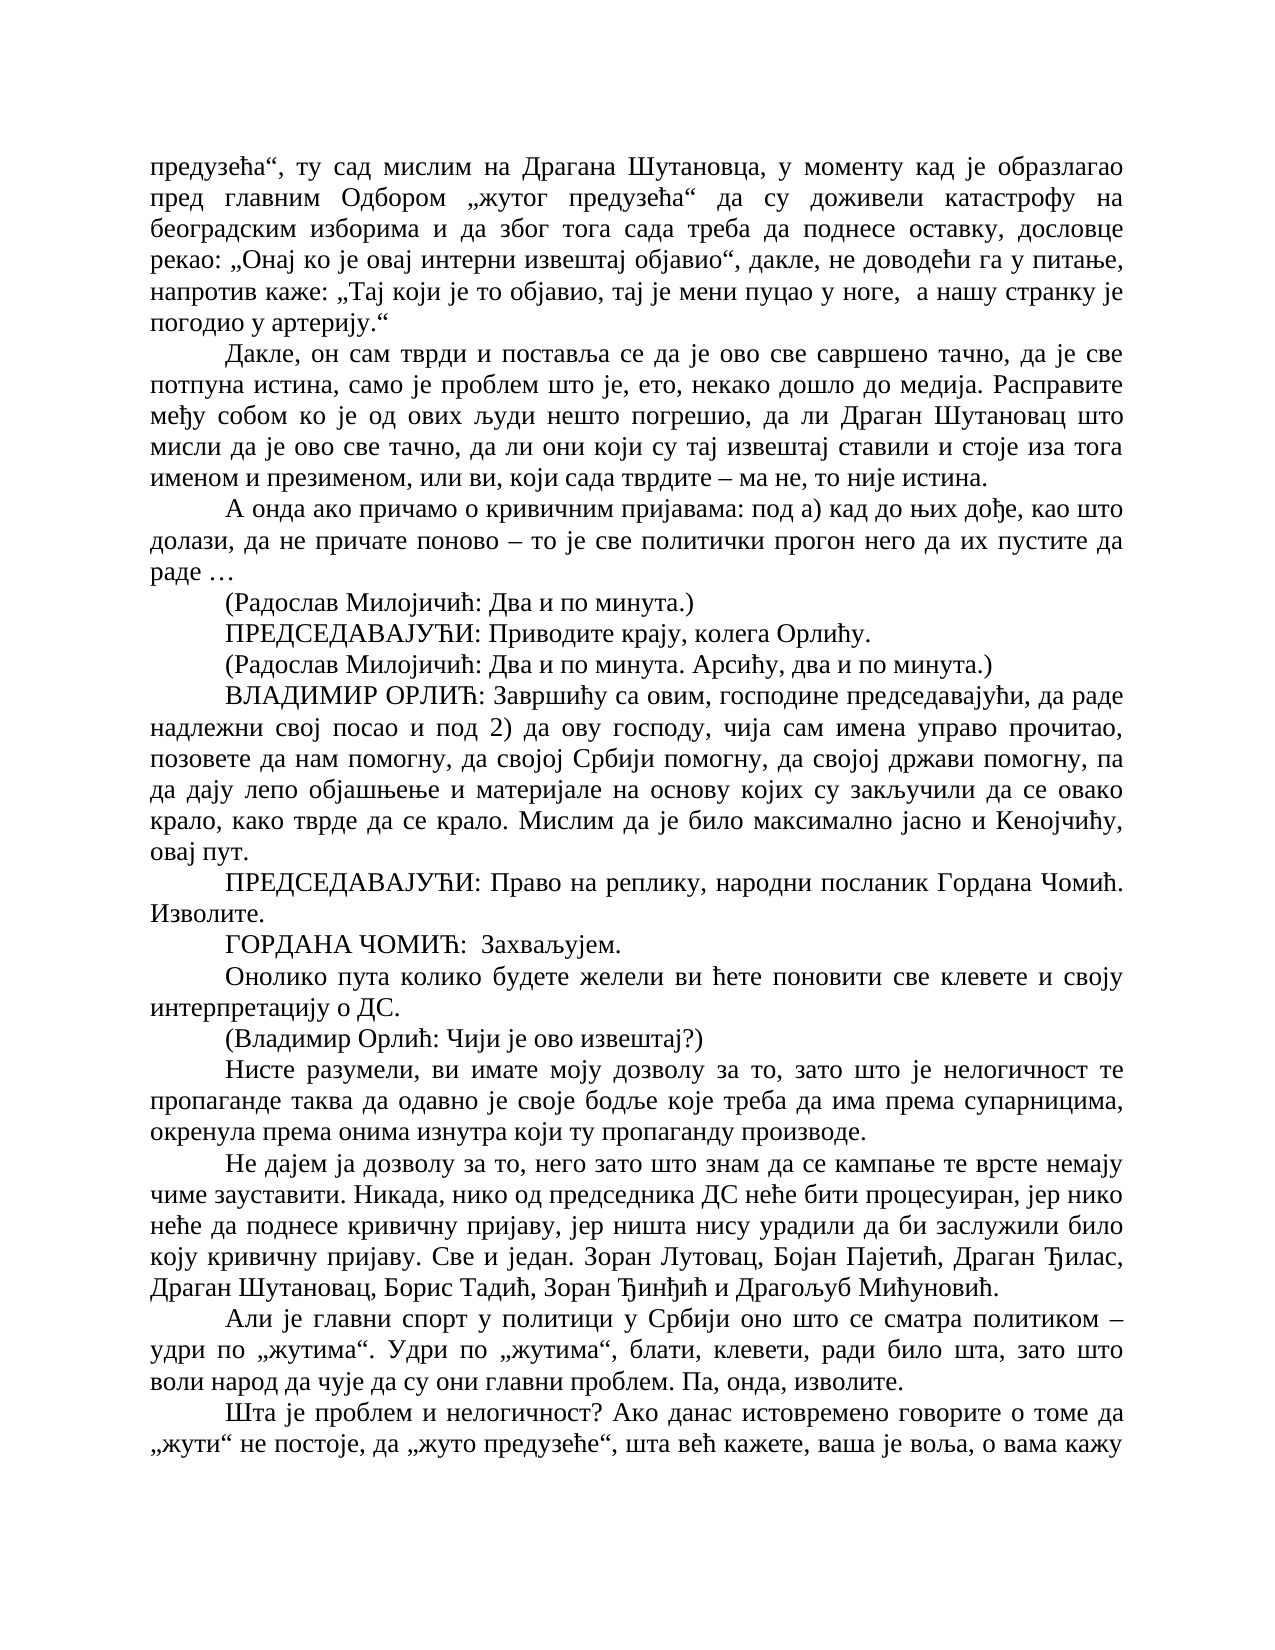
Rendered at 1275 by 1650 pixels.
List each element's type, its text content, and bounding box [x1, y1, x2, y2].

text А онда ако причамо о кривичним пријавама: под а) кад до њих дође, као што долази, да не причате поново – то је све политички прогон него да их пустите да раде … [150, 493, 1125, 586]
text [150, 1396, 1125, 1458]
text ПРЕДСЕДАВАЈУЋИ: Право на реплику, народни посланик Гордана Чомић. Изволите. [150, 866, 1125, 929]
text (Радослав Милојичић: Два и по минута. Арсићу, два и по минута.) [150, 648, 1125, 679]
text Онолико пута колико будете желели ви ћете поновити све клевете и своју интерпретацију о ДС. [150, 960, 1125, 1022]
text Нисте разумели, ви имате моју дозволу за то, зато што је нелогичност те пропаганде таква да одавно је своје бодље које треба да има према супарницима, окренула према онима изнутра који ту пропаганду производе. [150, 1053, 1125, 1147]
text Али је главни спорт у политици у Србији оно што се сматра политиком – удри по „жутима“. Удри по „жутима“, блати, клевети, ради било шта, зато што воли народ да чује да су они главни проблем. Па, онда, изволите. [150, 1302, 1125, 1396]
text (Радослав Милојичић: Два и по минута.) [150, 586, 1125, 617]
text (Владимир Орлић: Чији је ово извештај?) [150, 1022, 1125, 1053]
text ВЛАДИМИР ОРЛИЋ: Завршићу са овим, господине председавајући, да раде надлежни свој посао и под 2) да ову господу, чија сам имена управо прочитао, позовете да нам помогну, да својој Србији помогну, да својој држави помогну, па да дају лепо објашњење и материјале на основу којих су закључили да се овако крало, како тврде да се крало. Мислим да је било максимално јасно и Кенојчићу, овај пут. [150, 679, 1125, 866]
text ПРЕДСЕДАВАЈУЋИ: Приводите крају, колега Орлићу. [150, 617, 1125, 648]
text Дакле, он сам тврди и поставља се да је ово све савршено тачно, да је све потпуна истина, само је проблем што је, ето, некако дошло до медија. Расправите међу собом ко је од ових људи нешто погрешио, да ли Драган Шутановац што мисли да је ово све тачно, да ли они који су тај извештај ставили и стоје иза тога именом и презименом, или ви, који сада тврдите – ма не, то није истина. [150, 337, 1125, 493]
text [150, 150, 1125, 337]
text Не дајем ја дозволу за то, него зато што знам да се кампање те врсте немају чиме зауставити. Никада, нико од председника ДС неће бити процесуиран, јер нико неће да поднесе кривичну пријаву, јер ништа нису урадили да би заслужили било коју кривичну пријаву. Све и један. Зоран Лутовац, Бојан Пајетић, Драган Ђилас, Драган Шутановац, Борис Тадић, Зоран Ђинђић и Драгољуб Мићуновић. [150, 1147, 1125, 1302]
text ГОРДАНА ЧОМИЋ: Захваљујем. [150, 929, 1125, 960]
